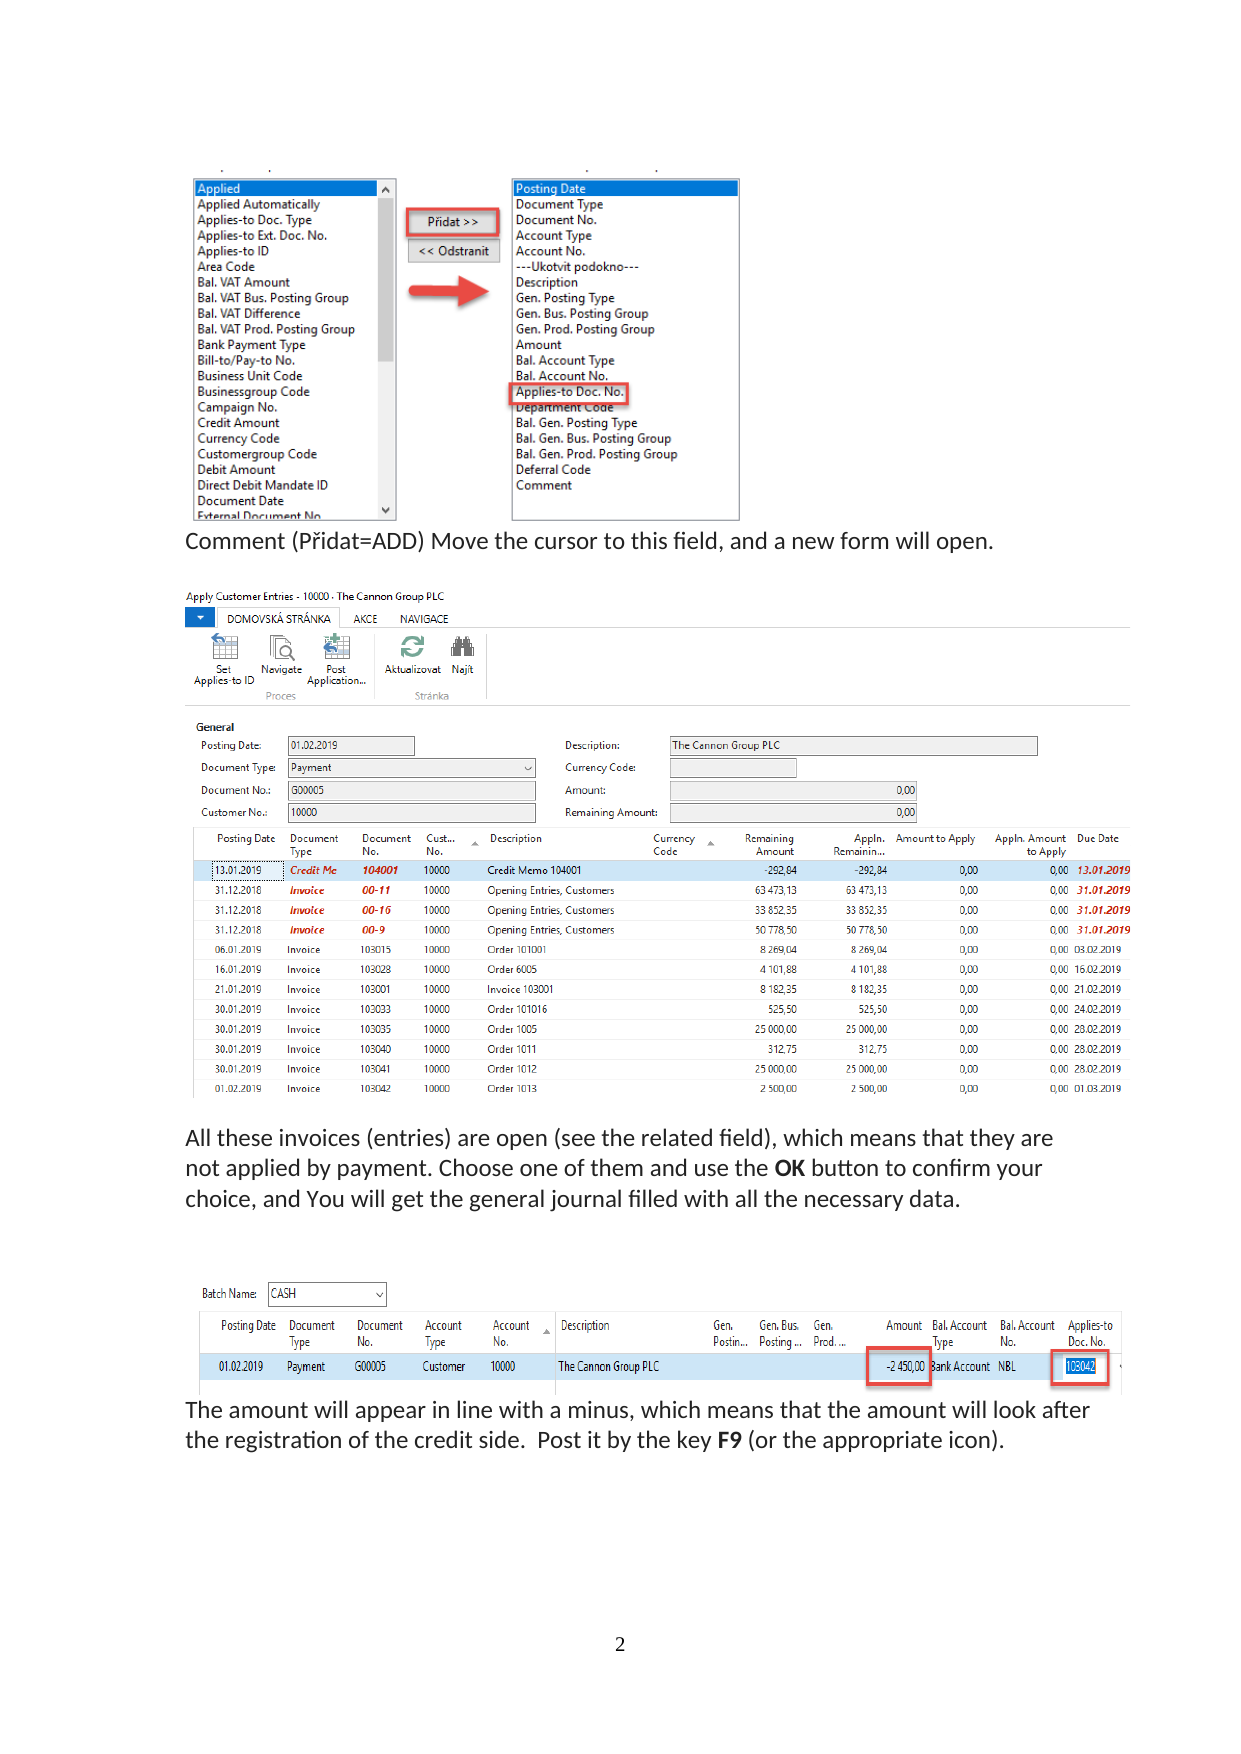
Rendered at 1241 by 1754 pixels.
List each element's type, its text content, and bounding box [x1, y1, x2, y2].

text All these invoices (entries) are open (see the related field), which means that they are not applied by payment. Choose one of them and use the OK button to confirm your choice, and You will get the general journal filled with all the necessary data. [185, 1122, 1093, 1213]
picture [196, 1272, 1125, 1395]
text Comment (Přidat=ADD) Move the cursor to this field, and a new form will open. [185, 525, 1093, 556]
picture [185, 586, 1130, 1098]
picture [185, 170, 745, 526]
